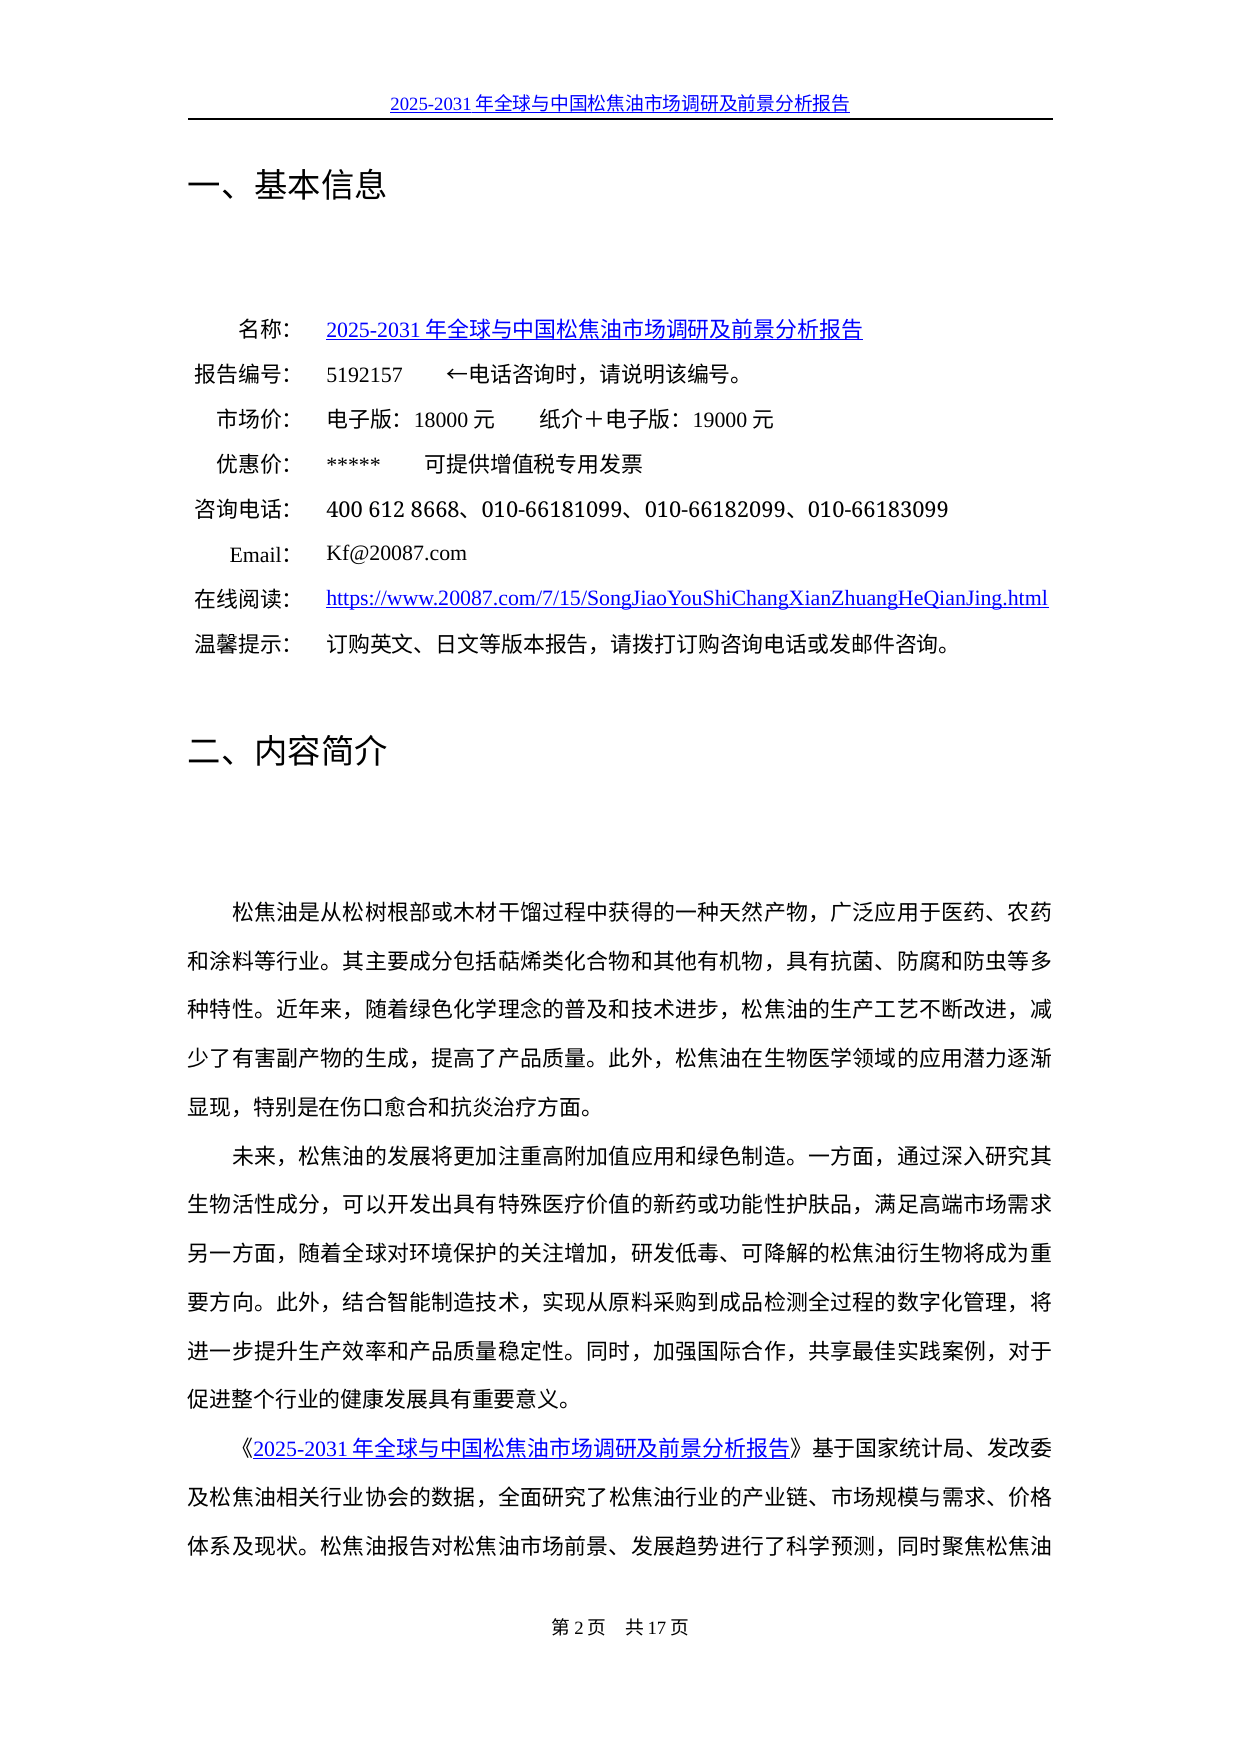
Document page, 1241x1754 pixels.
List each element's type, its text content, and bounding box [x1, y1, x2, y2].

table_header 2025-2031年全球与中国松焦油市场调研及前景分析报告 [315, 312, 1073, 357]
table_cell 5192157 ←电话咨询时，请说明该编号。 [315, 357, 1073, 402]
table_cell [315, 582, 1073, 627]
table_cell 报告编号： [167, 357, 315, 402]
table_cell 在线阅读： [167, 582, 315, 627]
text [187, 894, 1053, 1561]
title 二、内容简介 [187, 717, 1053, 782]
table_cell 咨询电话： [167, 492, 315, 537]
table_cell 市场价： [167, 402, 315, 447]
table_cell 温馨提示： [167, 627, 315, 672]
table_cell ***** 可提供增值税专用发票 [315, 447, 1073, 492]
table_cell 400 612 8668、010-66181099、010-66182099、010-66183099 [315, 492, 1073, 537]
table_cell 电子版：18000 元 纸介＋电子版：19000 元 [315, 402, 1073, 447]
table_cell 订购英文、日文等版本报告，请拨打订购咨询电话或发邮件咨询。 [315, 627, 1073, 672]
table_cell Email： [167, 537, 315, 582]
table_cell 优惠价： [167, 447, 315, 492]
table_cell Kf@20087.com [315, 537, 1073, 582]
title 一、基本信息 [187, 150, 1053, 215]
table_header 名称： [167, 312, 315, 357]
